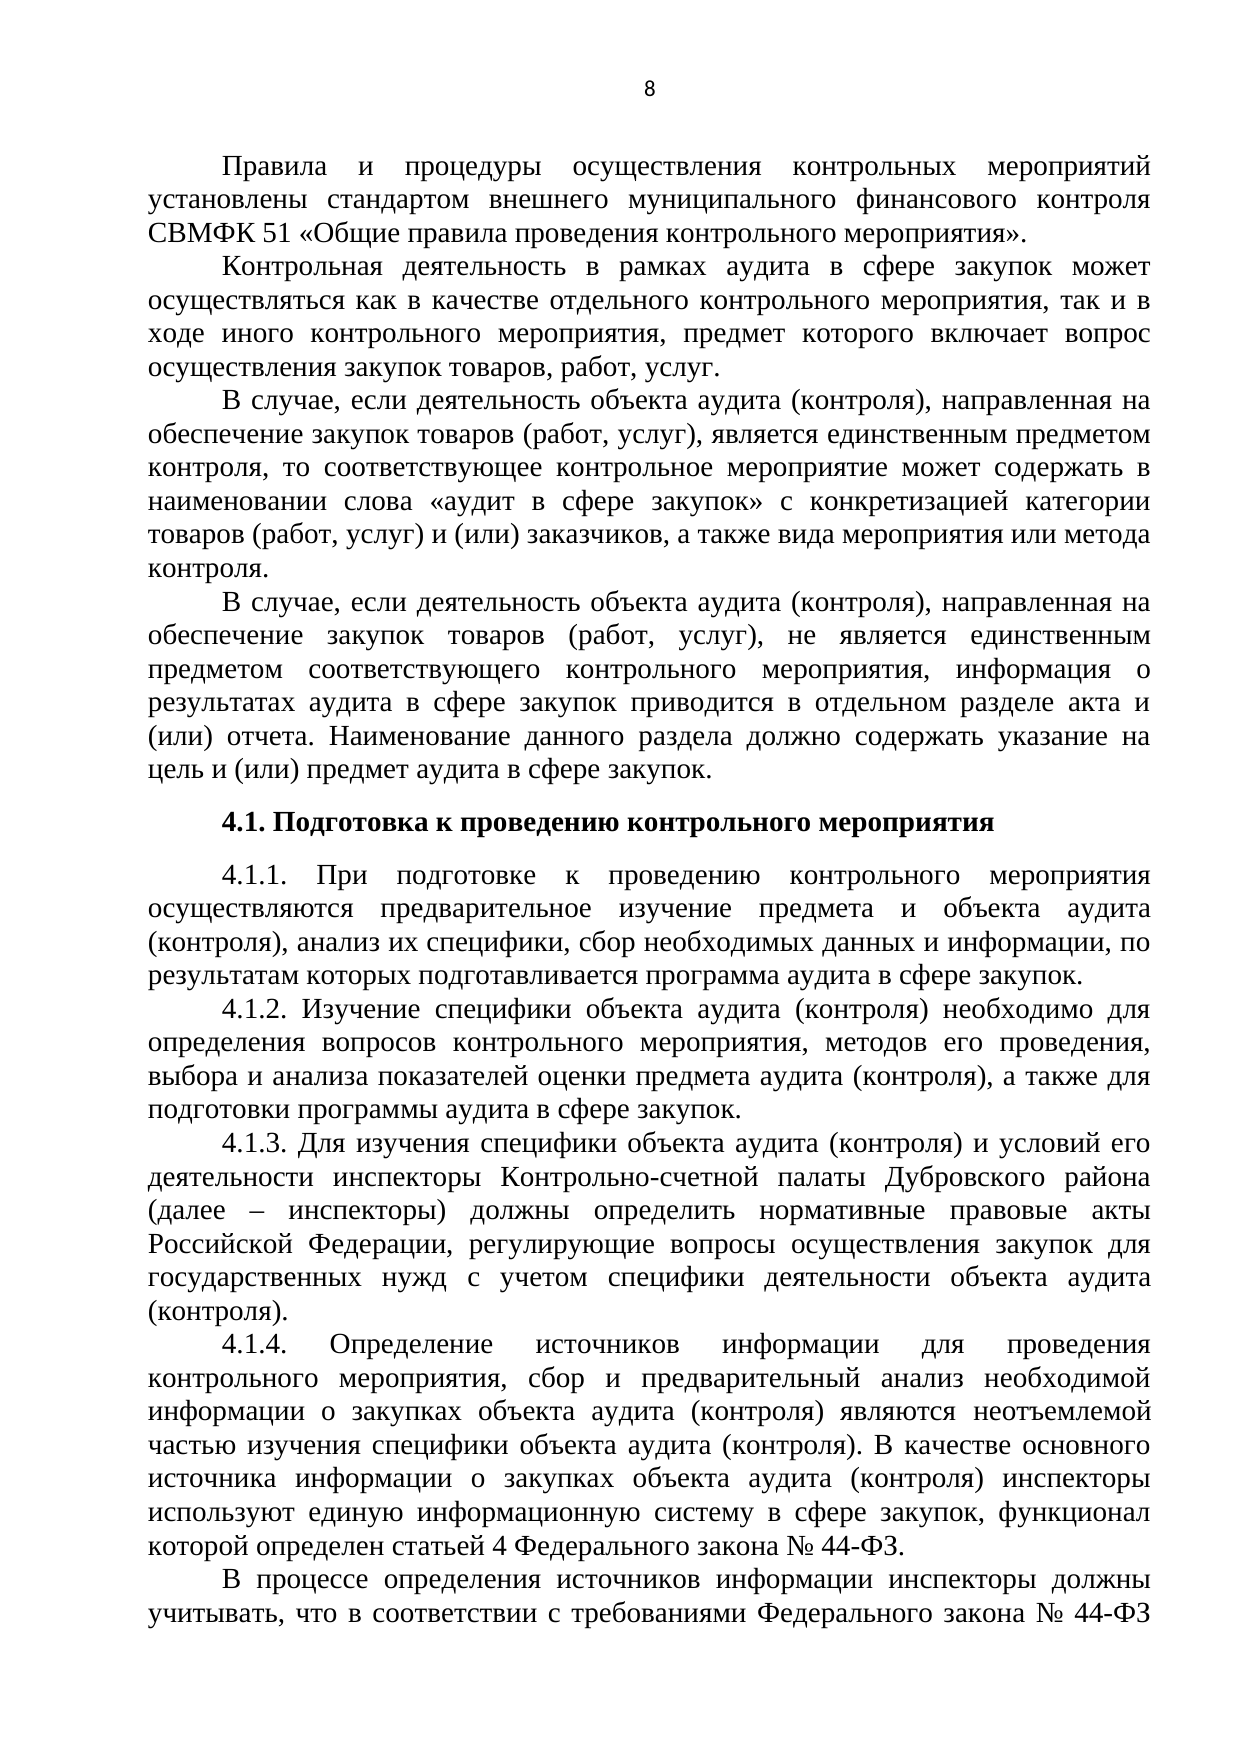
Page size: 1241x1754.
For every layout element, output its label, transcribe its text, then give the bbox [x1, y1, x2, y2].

list Контрольная деятельность в рамках аудита в сфере закупок может осуществляться как в качестве отдельного контрольного мероприятия, так и в ходе иного контрольного мероприятия, предмет которого включает вопрос осуществления закупок товаров, работ, услуг. [148, 248, 1152, 382]
text Правила и процедуры осуществления контрольных мероприятий установлены стандартом внешнего муниципального финансового контроля СВМФК 51 «Общие правила проведения контрольного мероприятия». [148, 148, 1152, 248]
text В случае, если деятельность объекта аудита (контроля), направленная на обеспечение закупок товаров (работ, услуг), является единственным предметом контроля, то соответствующее контрольное мероприятие может содержать в наименовании слова «аудит в сфере закупок» с конкретизацией категории товаров (работ, услуг) и (или) заказчиков, а также вида мероприятия или метода контроля. [148, 382, 1152, 584]
text 4.1.2. Изучение специфики объекта аудита (контроля) необходимо для определения вопросов контрольного мероприятия, методов его проведения, выбора и анализа показателей оценки предмета аудита (контроля), а также для подготовки программы аудита в сфере закупок. [148, 991, 1152, 1125]
list 4.1. Подготовка к проведению контрольного мероприятия [222, 804, 1152, 838]
text 4.1.4. Определение источников информации для проведения контрольного мероприятия, сбор и предварительный анализ необходимой информации о закупках объекта аудита (контроля) являются неотъемлемой частью изучения специфики объекта аудита (контроля). В качестве основного источника информации о закупках объекта аудита (контроля) инспекторы используют единую информационную систему в сфере закупок, функционал которой определен статьей 4 Федерального закона № 44-ФЗ. [148, 1326, 1152, 1561]
list 4.1.1. При подготовке к проведению контрольного мероприятия осуществляются предварительное изучение предмета и объекта аудита (контроля), анализ их специфики, сбор необходимых данных и информации, по результатам которых подготавливается программа аудита в сфере закупок. [148, 857, 1152, 991]
text 4.1.3. Для изучения специфики объекта аудита (контроля) и условий его деятельности инспекторы Контрольно-счетной палаты Дубровского района (далее – инспекторы) должны определить нормативные правовые акты Российской Федерации, регулирующие вопросы осуществления закупок для государственных нужд с учетом специфики деятельности объекта аудита (контроля). [148, 1125, 1152, 1326]
list В случае, если деятельность объекта аудита (контроля), направленная на обеспечение закупок товаров (работ, услуг), не является единственным предметом соответствующего контрольного мероприятия, информация о результатах аудита в сфере закупок приводится в отдельном разделе акта и (или) отчета. Наименование данного раздела должно содержать указание на цель и (или) предмет аудита в сфере закупок. [148, 584, 1152, 785]
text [148, 1561, 1152, 1628]
